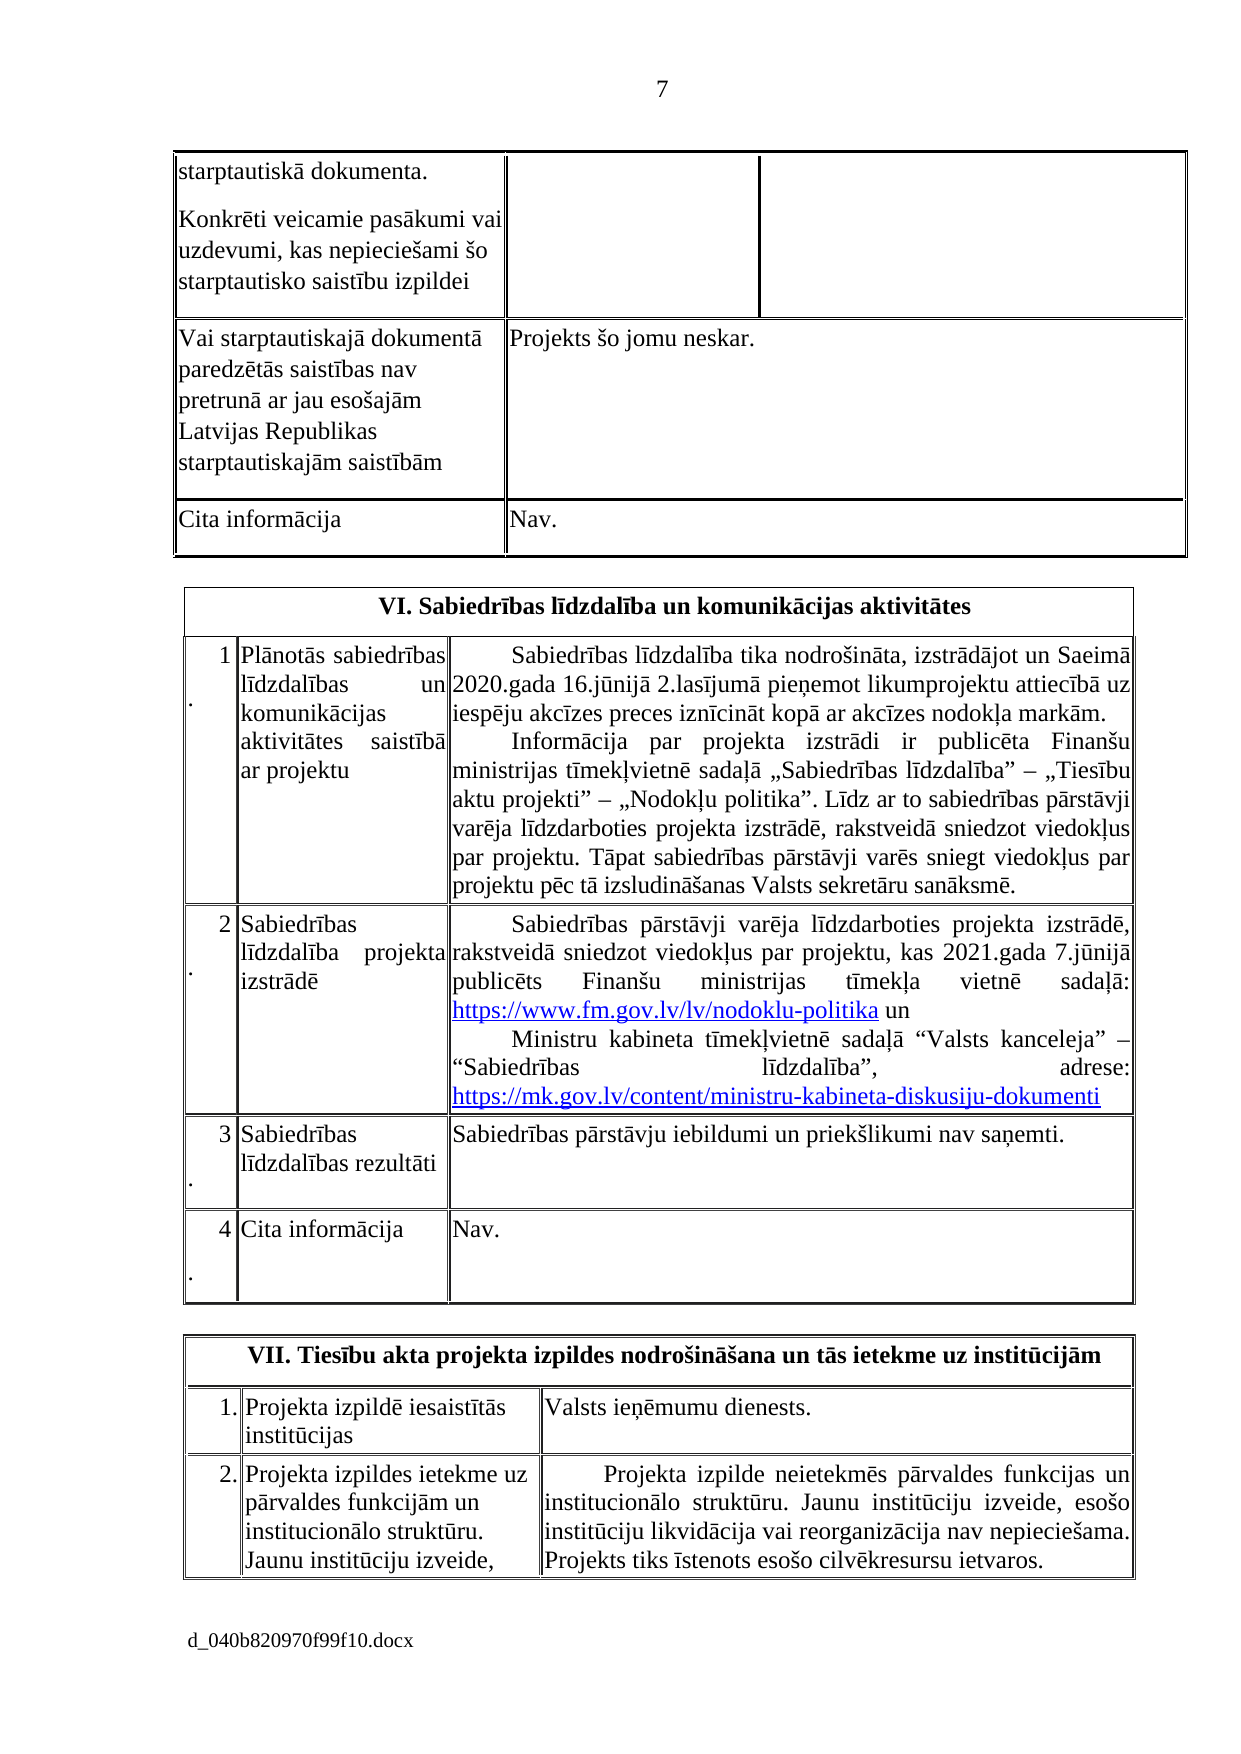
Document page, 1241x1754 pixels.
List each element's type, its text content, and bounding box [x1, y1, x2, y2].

table_cell Sabiedrības līdzdalība tika nodrošināta, izstrādājot un Saeimā 2020.gada 16.jūnijā 2.lasījumā pieņemot likumprojektu attiecībā uz iespēju akcīzes preces iznīcināt kopā ar akcīzes nodokļa markām. Informācija par projekta izstrādi ir publicēta Finanšu ministrijas tīmekļvietnē sadaļā „Sabiedrības līdzdalība” – „Tiesību aktu projekti” – „Nodokļu politika”. Līdz ar to sabiedrības pārstāvji varēja līdzdarboties projekta izstrādē, rakstveidā sniedzot viedokļus par projektu. Tāpat sabiedrības pārstāvji varēs sniegt viedokļus par projektu pēc tā izsludināšanas Valsts sekretāru sanāksmē. [451, 637, 1132, 902]
table_cell Projekts šo jomu neskar. [506, 317, 1186, 498]
table_cell Vai starptautiskajā dokumentā paredzētās saistības nav pretrunā ar jau esošajām Latvijas Republikas starptautiskajām saistībām [177, 320, 504, 498]
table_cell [541, 1453, 1133, 1577]
table_cell 1. [186, 1385, 240, 1452]
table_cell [506, 153, 759, 317]
table_cell Sabiedrības pārstāvju iebildumi un priekšlikumi nav saņemti. [451, 1117, 1132, 1208]
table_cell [175, 152, 506, 317]
table_header VI. Sabiedrības līdzdalība un komunikācijas aktivitātes [185, 588, 1133, 636]
table_cell Sabiedrības pārstāvji varēja līdzdarboties projekta izstrādē, rakstveidā sniedzot viedokļus par projektu, kas 2021.gada 7.jūnijā publicēts Finanšu ministrijas tīmekļa vietnē sadaļā: https://www.fm.gov.lv/lv/nodoklu-politika un Ministru kabineta tīmekļvietnē sadaļā “Valsts kanceleja” – “Sabiedrības līdzdalība”, adrese: https://mk.gov.lv/content/ministru-kabineta-diskusiju-dokumenti [451, 906, 1132, 1113]
table_cell 2. [186, 1453, 242, 1577]
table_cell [242, 1453, 541, 1577]
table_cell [759, 153, 1185, 317]
table_cell Sabiedrības līdzdalība projekta izstrādē [239, 906, 447, 1113]
table_cell Cita informācija [237, 1208, 449, 1302]
table_cell Valsts ieņēmumu dienests. [543, 1385, 1133, 1452]
table_cell 3. [186, 1117, 236, 1208]
table_cell 4. [186, 1211, 237, 1302]
table_cell 2. [186, 906, 236, 1113]
table_cell Plānotās sabiedrības līdzdalības un komunikācijas aktivitātes saistībā ar projektu [239, 637, 447, 902]
table_cell Projekta izpildē iesaistītās institūcijas [243, 1389, 539, 1452]
table_cell Sabiedrības līdzdalības rezultāti [239, 1117, 447, 1208]
table_cell Nav. [506, 498, 1186, 555]
table_header VII. Tiesību akta projekta izpildes nodrošināšana un tās ietekme uz institūcijām [186, 1338, 1132, 1385]
table_cell Cita informācija [175, 498, 506, 555]
table_cell 1. [186, 637, 236, 902]
table_cell Nav. [449, 1211, 1132, 1302]
